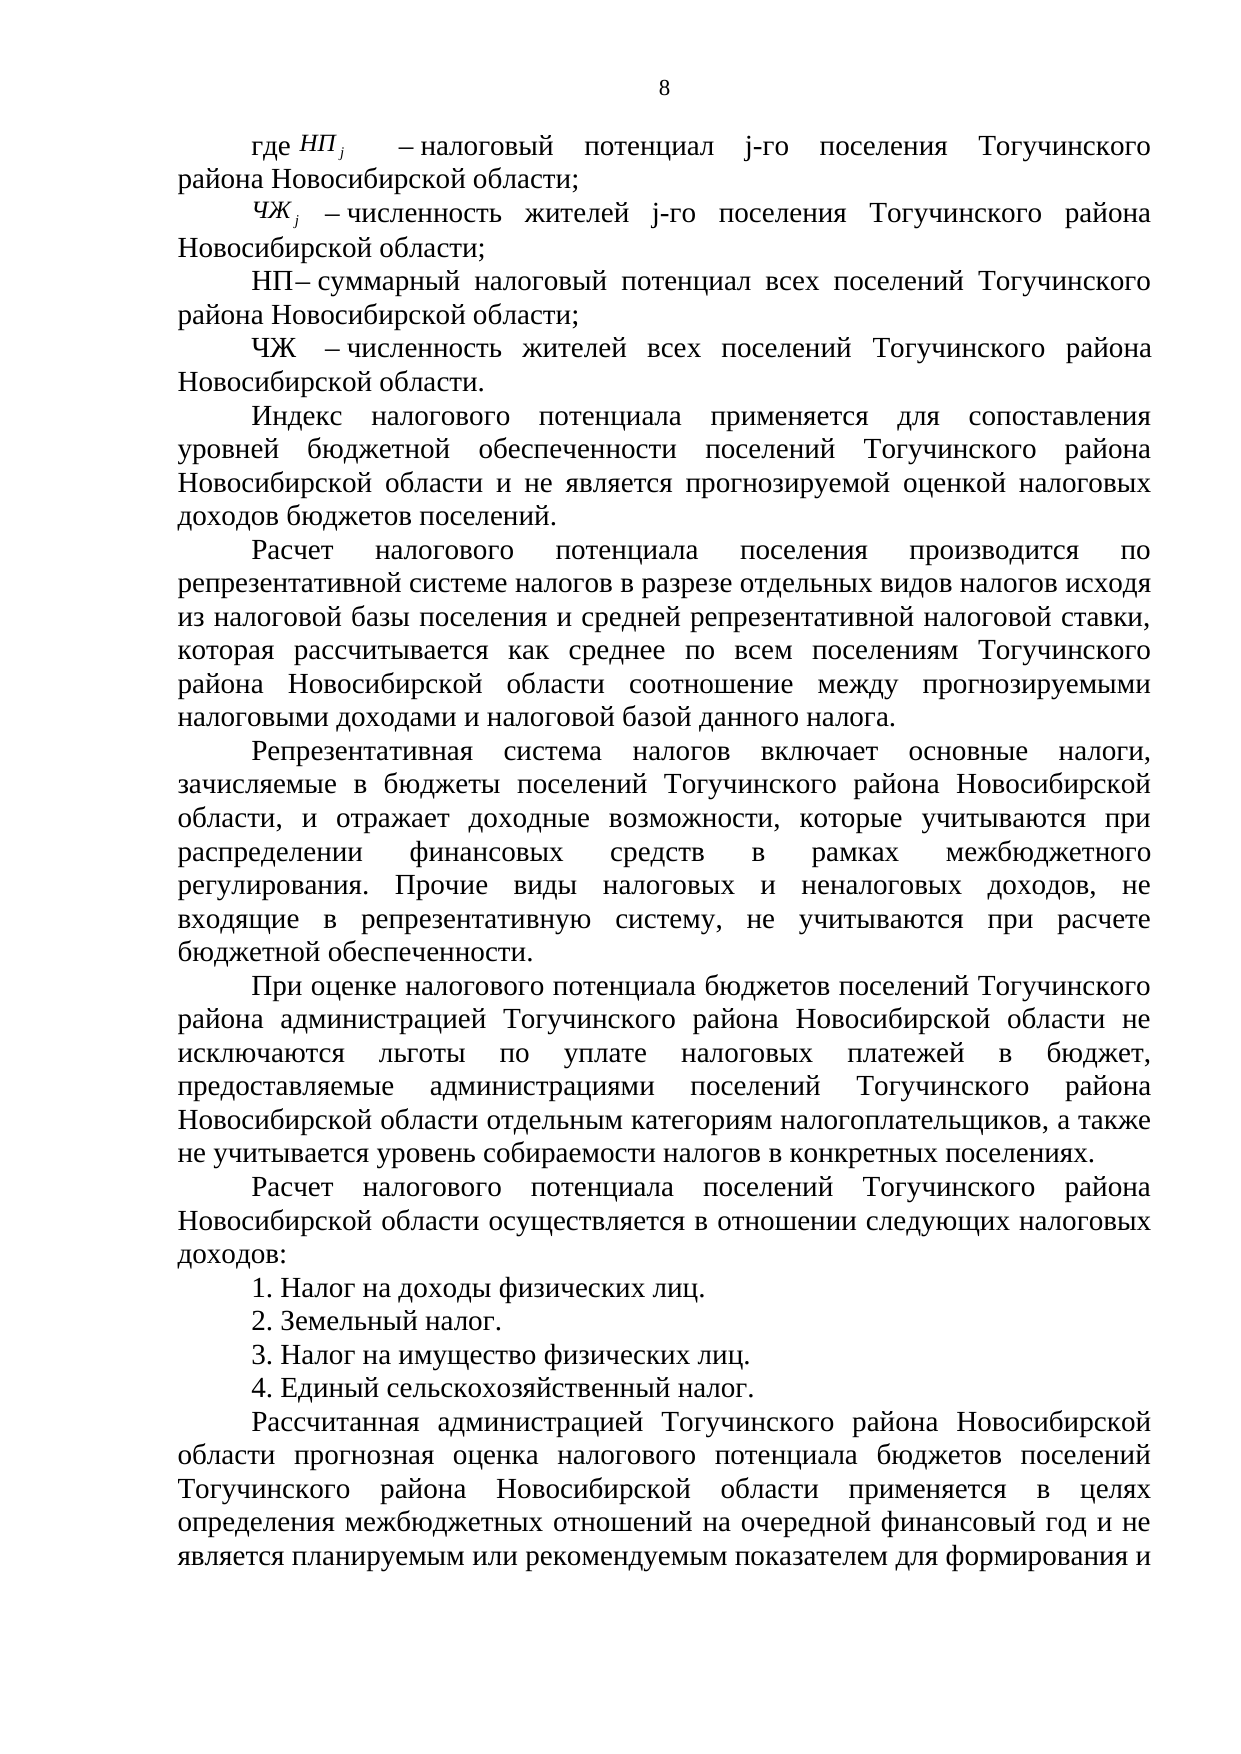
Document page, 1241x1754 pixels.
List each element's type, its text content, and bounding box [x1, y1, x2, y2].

text 2. Земельный налог. [177, 1303, 1152, 1337]
text где – налоговый потенциал j-го поселения Тогучинского района Новосибирской области; [177, 128, 1152, 195]
text Индекс налогового потенциала применяется для сопоставления уровней бюджетной обеспеченности поселений Тогучинского района Новосибирской области и не является прогнозируемой оценкой налоговых доходов бюджетов поселений. [177, 398, 1152, 532]
text 1. Налог на доходы физических лиц. [177, 1270, 1152, 1303]
text 4. Единый сельскохозяйственный налог. [177, 1370, 1152, 1404]
text При оценке налогового потенциала бюджетов поселений Тогучинского района администрацией Тогучинского района Новосибирской области не исключаются льготы по уплате налоговых платежей в бюджет, предоставляемые администрациями поселений Тогучинского района Новосибирской области отдельным категориям налогоплательщиков, а также не учитывается уровень собираемости налогов в конкретных поселениях. [177, 968, 1152, 1169]
text Репрезентативная система налогов включает основные налоги, зачисляемые в бюджеты поселений Тогучинского района Новосибирской области, и отражает доходные возможности, которые учитываются при распределении финансовых средств в рамках межбюджетного регулирования. Прочие виды налоговых и неналоговых доходов, не входящие в репрезентативную систему, не учитываются при расчете бюджетной обеспеченности. [177, 733, 1152, 968]
text НП – суммарный налоговый потенциал всех поселений Тогучинского района Новосибирской области; [177, 263, 1152, 331]
text – численность жителей j-го поселения Тогучинского района Новосибирской области; [177, 195, 1152, 263]
text 3. Налог на имущество физических лиц. [177, 1337, 1152, 1370]
text ЧЖ – численность жителей всех поселений Тогучинского района Новосибирской области. [177, 331, 1152, 398]
text Расчет налогового потенциала поселений Тогучинского района Новосибирской области осуществляется в отношении следующих налоговых доходов: [177, 1169, 1152, 1270]
text Расчет налогового потенциала поселения производится по репрезентативной системе налогов в разрезе отдельных видов налогов исходя из налоговой базы поселения и средней репрезентативной налоговой ставки, которая рассчитывается как среднее по всем поселениям Тогучинского района Новосибирской области соотношение между прогнозируемыми налоговыми доходами и налоговой базой данного налога. [177, 532, 1152, 733]
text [177, 1404, 1152, 1572]
